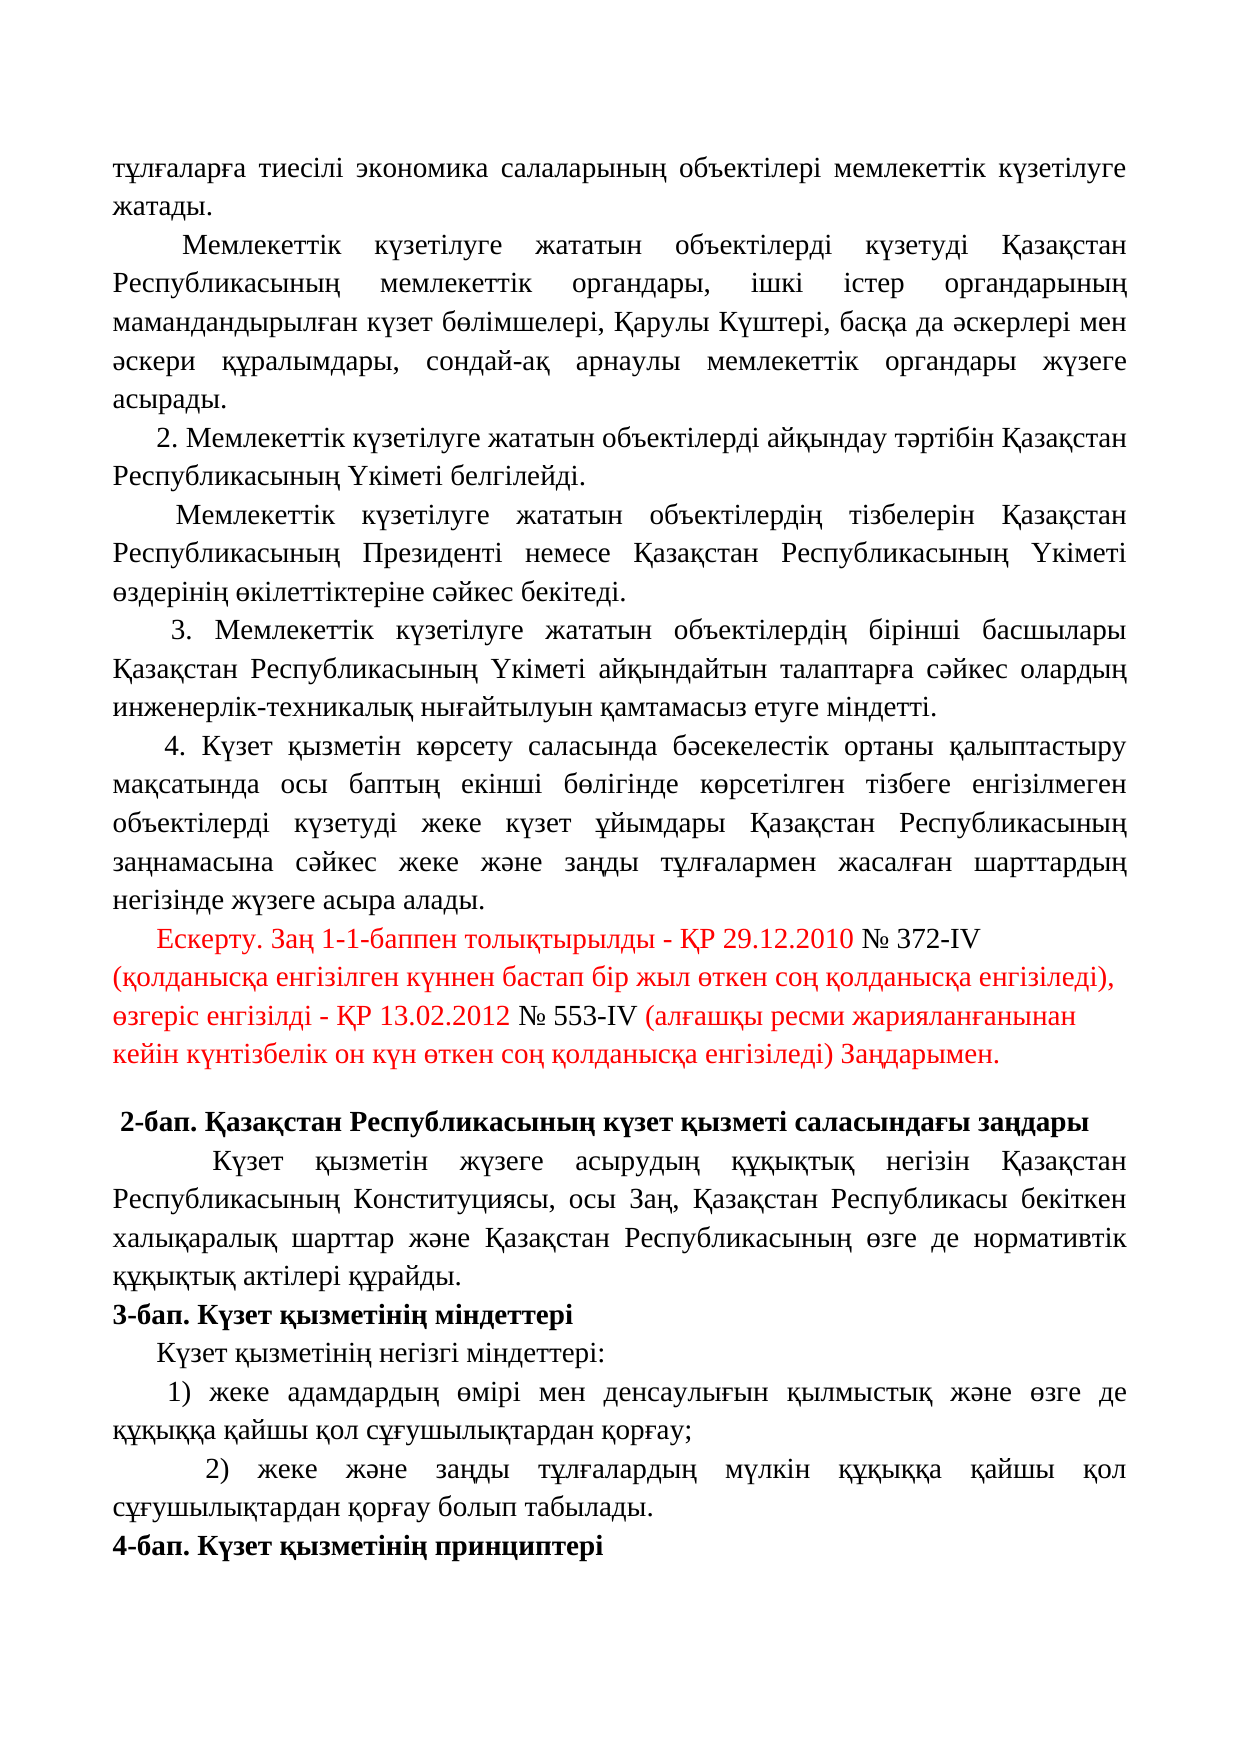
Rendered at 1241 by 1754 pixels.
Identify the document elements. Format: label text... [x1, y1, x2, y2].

text 3-бап. Күзет қызметiнiң мiндеттерi [112, 1297, 1128, 1330]
text 4. Күзет қызметiн көрсету саласында бәсекелестiк ортаны қалыптастыру мақсатында осы баптың екінші бөлігінде көрсетілген тізбеге енгізілмеген объектілерді күзетуді жеке күзет ұйымдары Қазақстан Республикасының заңнамасына сәйкес жеке және заңды тұлғалармен жасалған шарттардың негiзінде жүзеге асыра алады. [112, 728, 1128, 916]
text 2. Мемлекеттік күзетілуге жататын объектілерді айқындау тәртiбiн Қазақстан Республикасының Үкiметi белгiлейдi. [112, 420, 1128, 492]
text Ескерту. Заң 1-1-баппен толықтырылды - ҚР 29.12.2010 № 372-IV (қолданысқа енгiзiлген күннен бастап бiр жыл өткен соң қолданысқа енгiзiледі), өзгеріс енгізілді - ҚР 13.02.2012 № 553-IV (алғашқы ресми жарияланғанынан кейін күнтізбелік он күн өткен соң қолданысқа енгізіледі) Заңдарымен. [112, 921, 1128, 1100]
text Күзет қызметін жүзеге асырудың құқықтық негізін Қазақстан Республикасының Конституциясы, осы Заң, Қазақстан Республикасы бекіткен халықаралық шарттар және Қазақстан Республикасының өзге де нормативтiк құқықтық актiлерi құрайды. [112, 1143, 1128, 1292]
text 4-бап. Күзет қызметiнiң принциптерi [112, 1528, 1128, 1562]
text 1) жеке адамдардың өмiрi мен денсаулығын қылмыстық және өзге де құқыққа қайшы қол сұғушылықтардан қорғау; [112, 1374, 1128, 1446]
text Мемлекеттік күзетілуге жататын объектілердің тізбелерін Қазақстан Республикасының Президенті немесе Қазақстан Республикасының Үкіметі өздерінің өкілеттіктеріне сәйкес бекітеді. [112, 497, 1128, 607]
text Мемлекеттiк күзетiлуге жататын объектiлердi күзетудi Қазақстан Республикасының мемлекеттiк органдары, iшкi iстер органдарының мамандандырылған күзет бөлiмшелерi, Қарулы Күштерi, басқа да әскерлерi мен әскери құралымдары, сондай-ақ арнаулы мемлекеттік органдары жүзеге асырады. [112, 227, 1128, 415]
text 2-бап. Қазақстан Республикасының күзет қызметі саласындағы заңдары [112, 1104, 1128, 1138]
text 3. Мемлекеттік күзетілуге жататын объектілердің бірінші басшылары Қазақстан Республикасының Үкiметi айқындайтын талаптарға сәйкес олардың инженерлік-техникалық нығайтылуын қамтамасыз етуге міндетті. [112, 612, 1128, 723]
text Күзет қызметiнiң негiзгi мiндеттерi: [112, 1335, 1128, 1369]
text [112, 150, 1128, 222]
text 2) жеке және заңды тұлғалардың мүлкiн құқыққа қайшы қол сұғушылықтардан қорғау болып табылады. [112, 1451, 1128, 1523]
